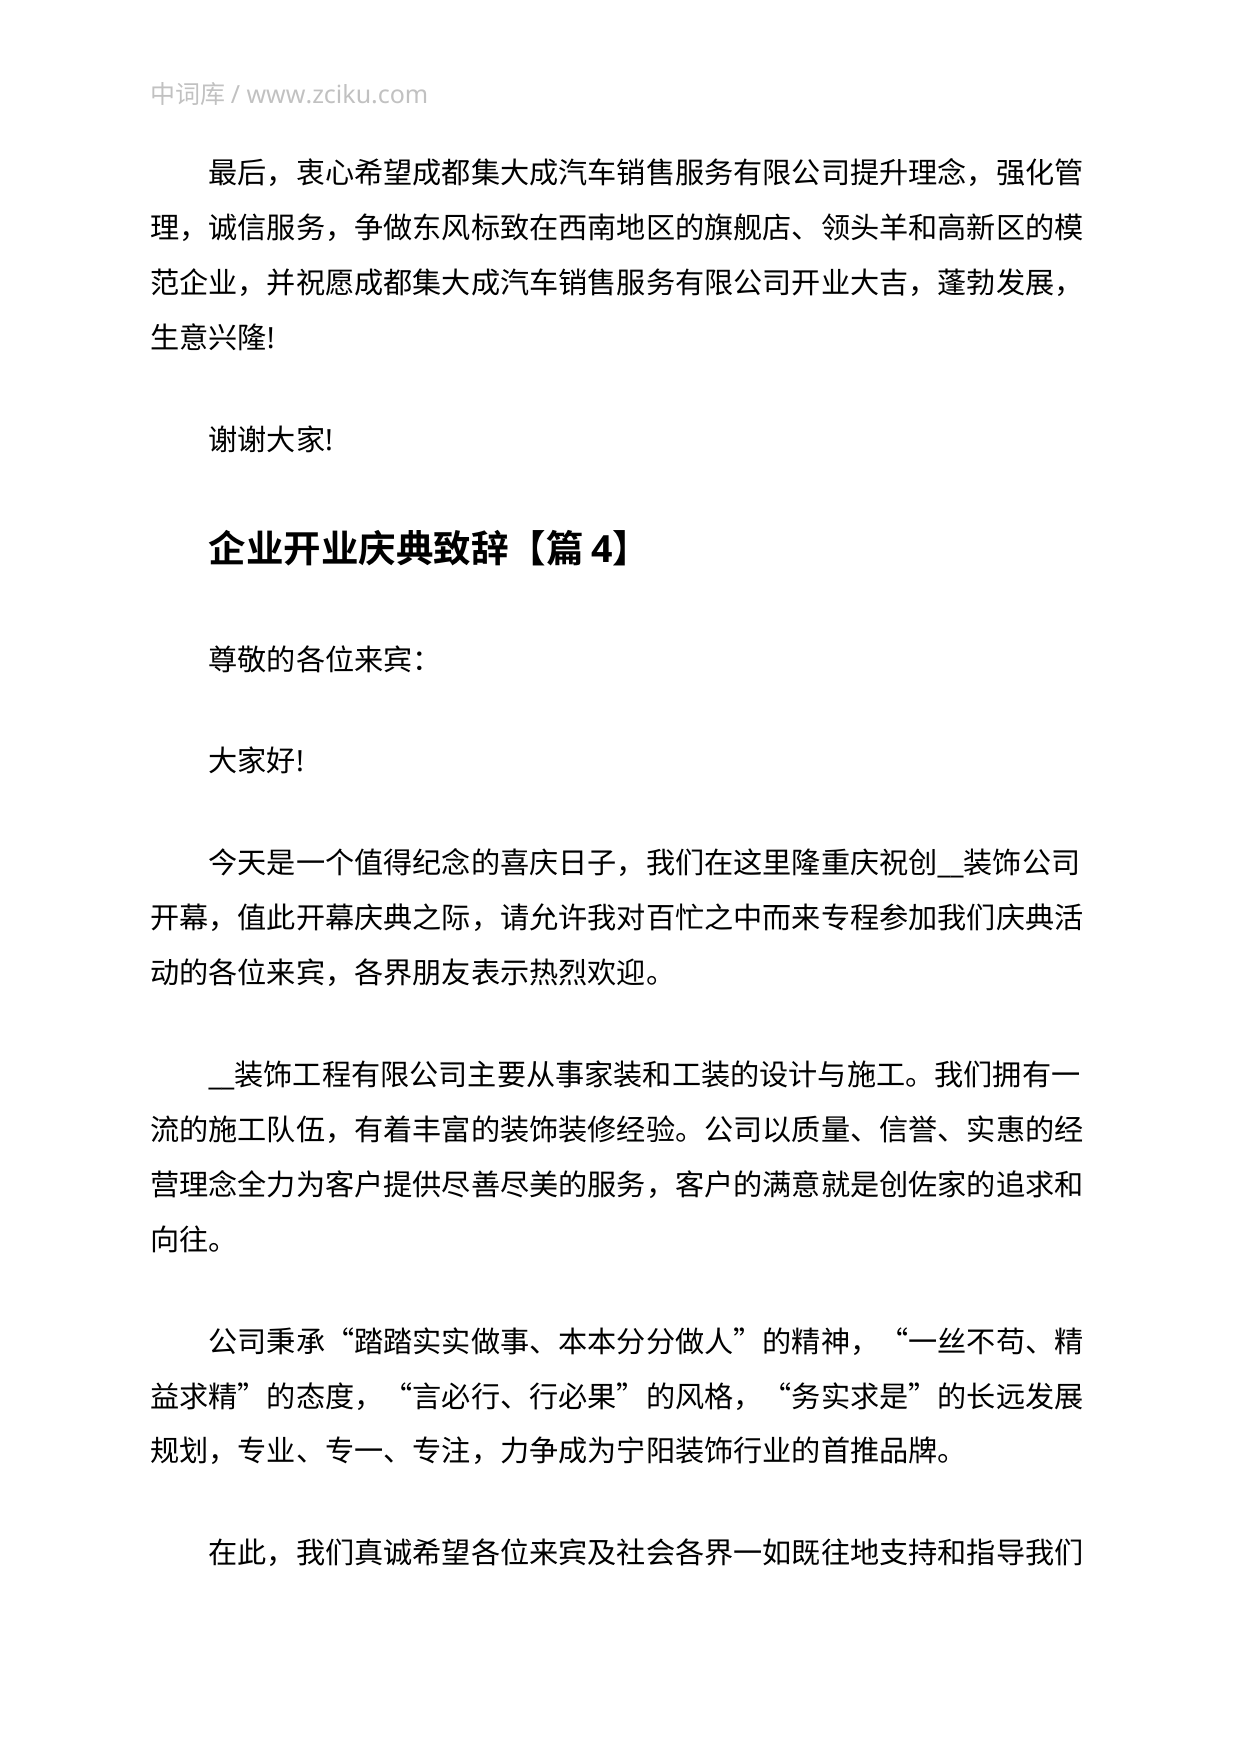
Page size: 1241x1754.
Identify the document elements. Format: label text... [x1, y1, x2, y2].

text 最后，衷心希望成都集大成汽车销售服务有限公司提升理念，强化管理，诚信服务，争做东风标致在西南地区的旗舰店、领头羊和高新区的模范企业，并祝愿成都集大成汽车销售服务有限公司开业大吉，蓬勃发展，生意兴隆! [150, 150, 1090, 357]
text 大家好! [150, 738, 1090, 780]
text 今天是一个值得纪念的喜庆日子，我们在这里隆重庆祝创__装饰公司开幕，值此开幕庆典之际，请允许我对百忙之中而来专程参加我们庆典活动的各位来宾，各界朋友表示热烈欢迎。 [150, 840, 1090, 992]
text __装饰工程有限公司主要从事家装和工装的设计与施工。我们拥有一流的施工队伍，有着丰富的装饰装修经验。公司以质量、信誉、实惠的经营理念全力为客户提供尽善尽美的服务，客户的满意就是创佐家的追求和向往。 [150, 1052, 1090, 1259]
text 公司秉承“踏踏实实做事、本本分分做人”的精神，“一丝不苟、精益求精”的态度，“言必行、行必果”的风格，“务实求是”的长远发展规划，专业、专一、专注，力争成为宁阳装饰行业的首推品牌。 [150, 1318, 1090, 1470]
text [150, 1530, 1090, 1572]
text 尊敬的各位来宾： [150, 636, 1090, 678]
text 谢谢大家! [150, 417, 1090, 459]
text 企业开业庆典致辞【篇4】 [150, 519, 1090, 573]
